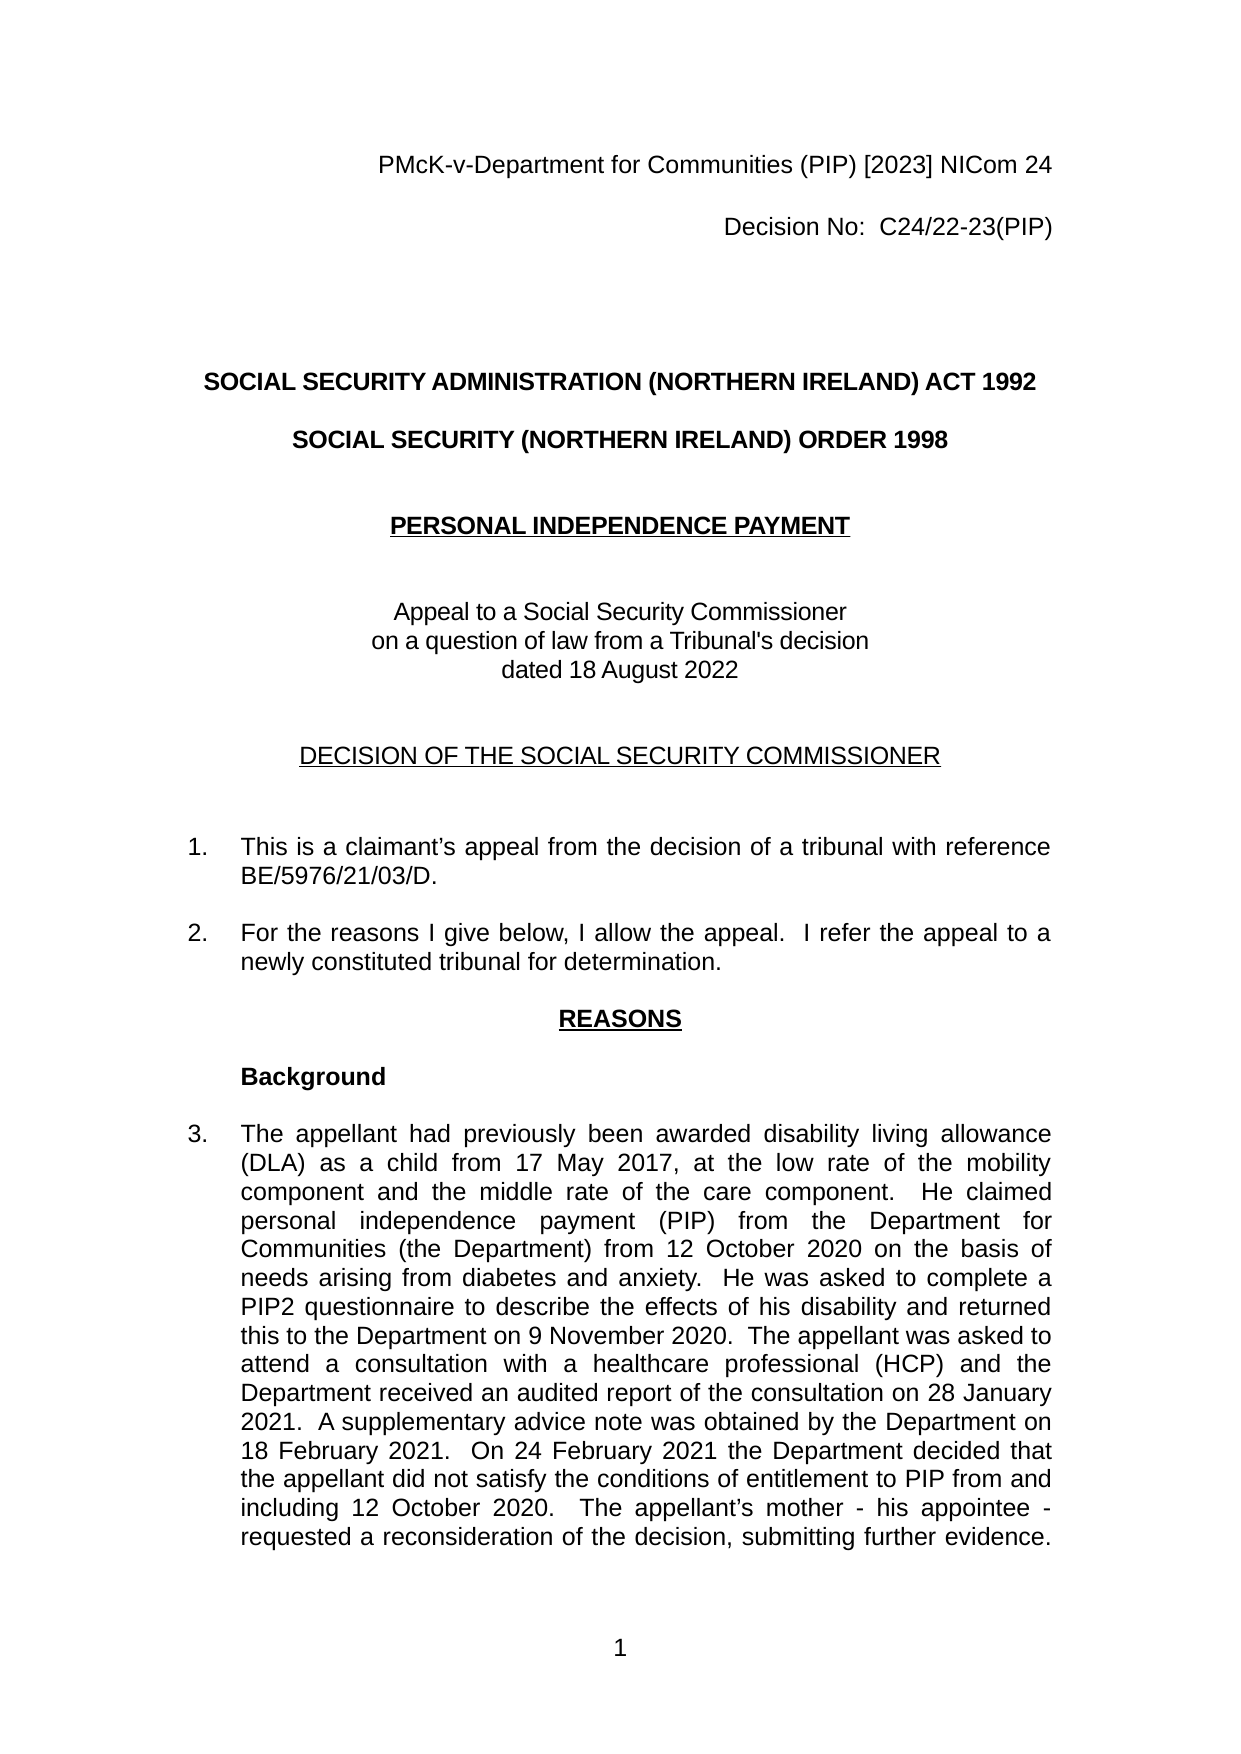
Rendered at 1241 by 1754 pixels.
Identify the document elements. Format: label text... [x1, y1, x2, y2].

text SOCIAL SECURITY ADMINISTRATION (NORTHERN IRELAND) ACT 1992 [187, 367, 1053, 396]
text SOCIAL SECURITY (NORTHERN IRELAND) ORDER 1998 [187, 425, 1053, 453]
text Decision No: C24/22-23(PIP) [187, 212, 1053, 241]
text 2. For the reasons I give below, I allow the appeal. I refer the appeal to a newly constituted tribunal for determination. [187, 918, 1053, 976]
text on a question of law from a Tribunal's decision [187, 626, 1053, 655]
text PERSONAL INDEPENDENCE PAYMENT [187, 511, 1053, 540]
text Appeal to a Social Security Commissioner [187, 597, 1053, 626]
text PMcK-v-Department for Communities (PIP) [2023] NICom 24 [187, 150, 1053, 179]
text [187, 1119, 1053, 1551]
text Background [187, 1062, 1053, 1091]
text dated 18 August 2022 [187, 655, 1053, 683]
text REASONS [187, 1004, 1053, 1033]
text DECISION OF THE SOCIAL SECURITY COMMISSIONER [187, 741, 1053, 770]
text 1. This is a claimant’s appeal from the decision of a tribunal with reference BE/5976/21/03/D. [187, 832, 1053, 889]
